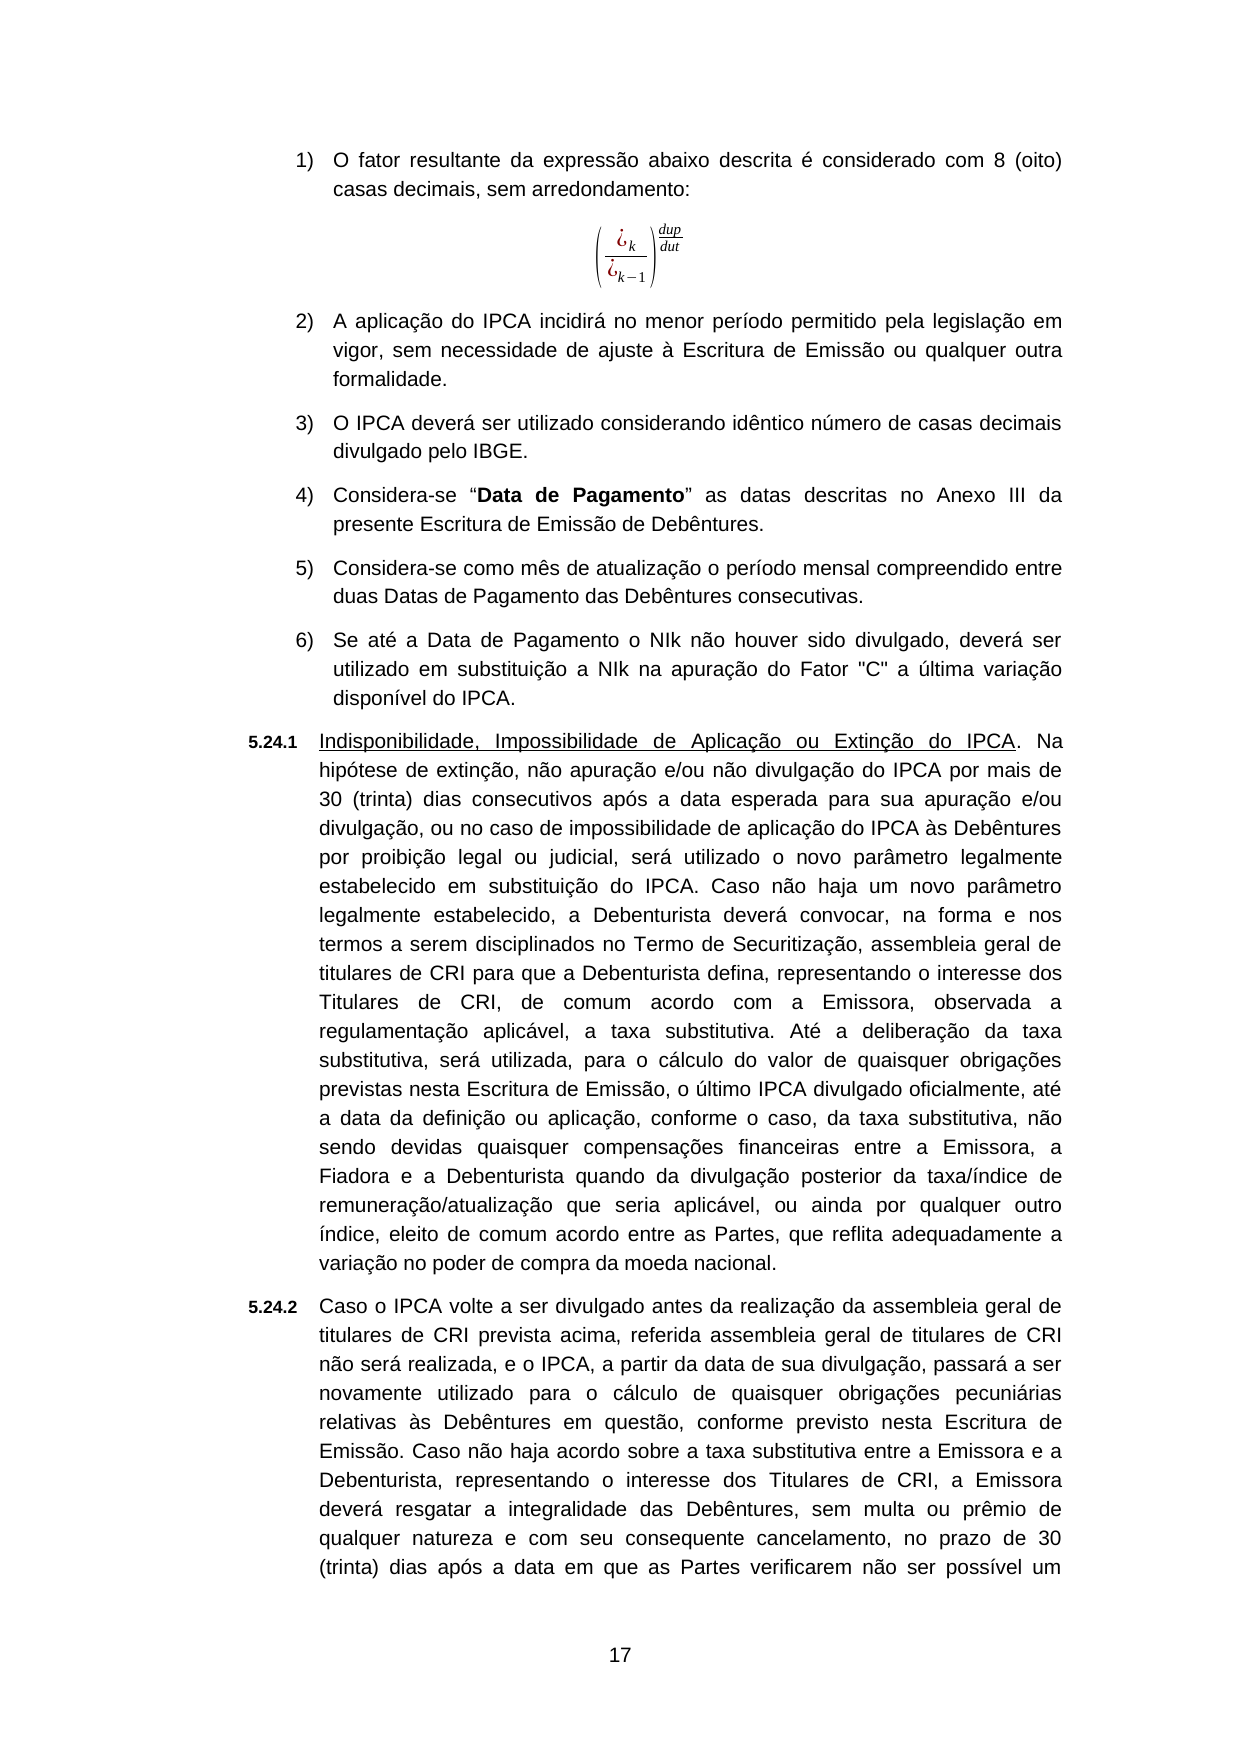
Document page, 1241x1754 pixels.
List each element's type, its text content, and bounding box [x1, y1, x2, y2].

list A aplicação do IPCA incidirá no menor período permitido pela legislação em vigor, sem necessidade de ajuste à Escritura de Emissão ou qualquer outra formalidade. [295, 309, 1063, 391]
list O IPCA deverá ser utilizado considerando idêntico número de casas decimais divulgado pelo IBGE. [295, 410, 1063, 463]
list O fator resultante da expressão abaixo descrita é considerado com 8 (oito) casas decimais, sem arredondamento: [295, 148, 1063, 201]
text Indisponibilidade, Impossibilidade de Aplicação ou Extinção do IPCA. Na hipótese de extinção, não apuração e/ou não divulgação do IPCA por mais de 30 (trinta) dias consecutivos após a data esperada para sua apuração e/ou divulgação, ou no caso de impossibilidade de aplicação do IPCA às Debêntures por proibição legal ou judicial, será utilizado o novo parâmetro legalmente estabelecido em substituição do IPCA. Caso não haja um novo parâmetro legalmente estabelecido, a Debenturista deverá convocar, na forma e nos termos a serem disciplinados no Termo de Securitização, assembleia geral de titulares de CRI para que a Debenturista defina, representando o interesse dos Titulares de CRI, de comum acordo com a Emissora, observada a regulamentação aplicável, a taxa substitutiva. Até a deliberação da taxa substitutiva, será utilizada, para o cálculo do valor de quaisquer obrigações previstas nesta Escritura de Emissão, o último IPCA divulgado oficialmente, até a data da definição ou aplicação, conforme o caso, da taxa substitutiva, não sendo devidas quaisquer compensações financeiras entre a Emissora, a Fiadora e a Debenturista quando da divulgação posterior da taxa/índice de remuneração/atualização que seria aplicável, ou ainda por qualquer outro índice, eleito de comum acordo entre as Partes, que reflita adequadamente a variação no poder de compra da moeda nacional. [248, 729, 1063, 1274]
list Considera-se como mês de atualização o período mensal compreendido entre duas Datas de Pagamento das Debêntures consecutivas. [295, 555, 1063, 608]
list Se até a Data de Pagamento o NIk não houver sido divulgado, deverá ser utilizado em substituição a NIk na apuração do Fator "C" a última variação disponível do IPCA. [295, 628, 1063, 710]
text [248, 1294, 1063, 1579]
list Considera-se “Data de Pagamento” as datas descritas no Anexo III da presente Escritura de Emissão de Debêntures. [295, 483, 1063, 536]
